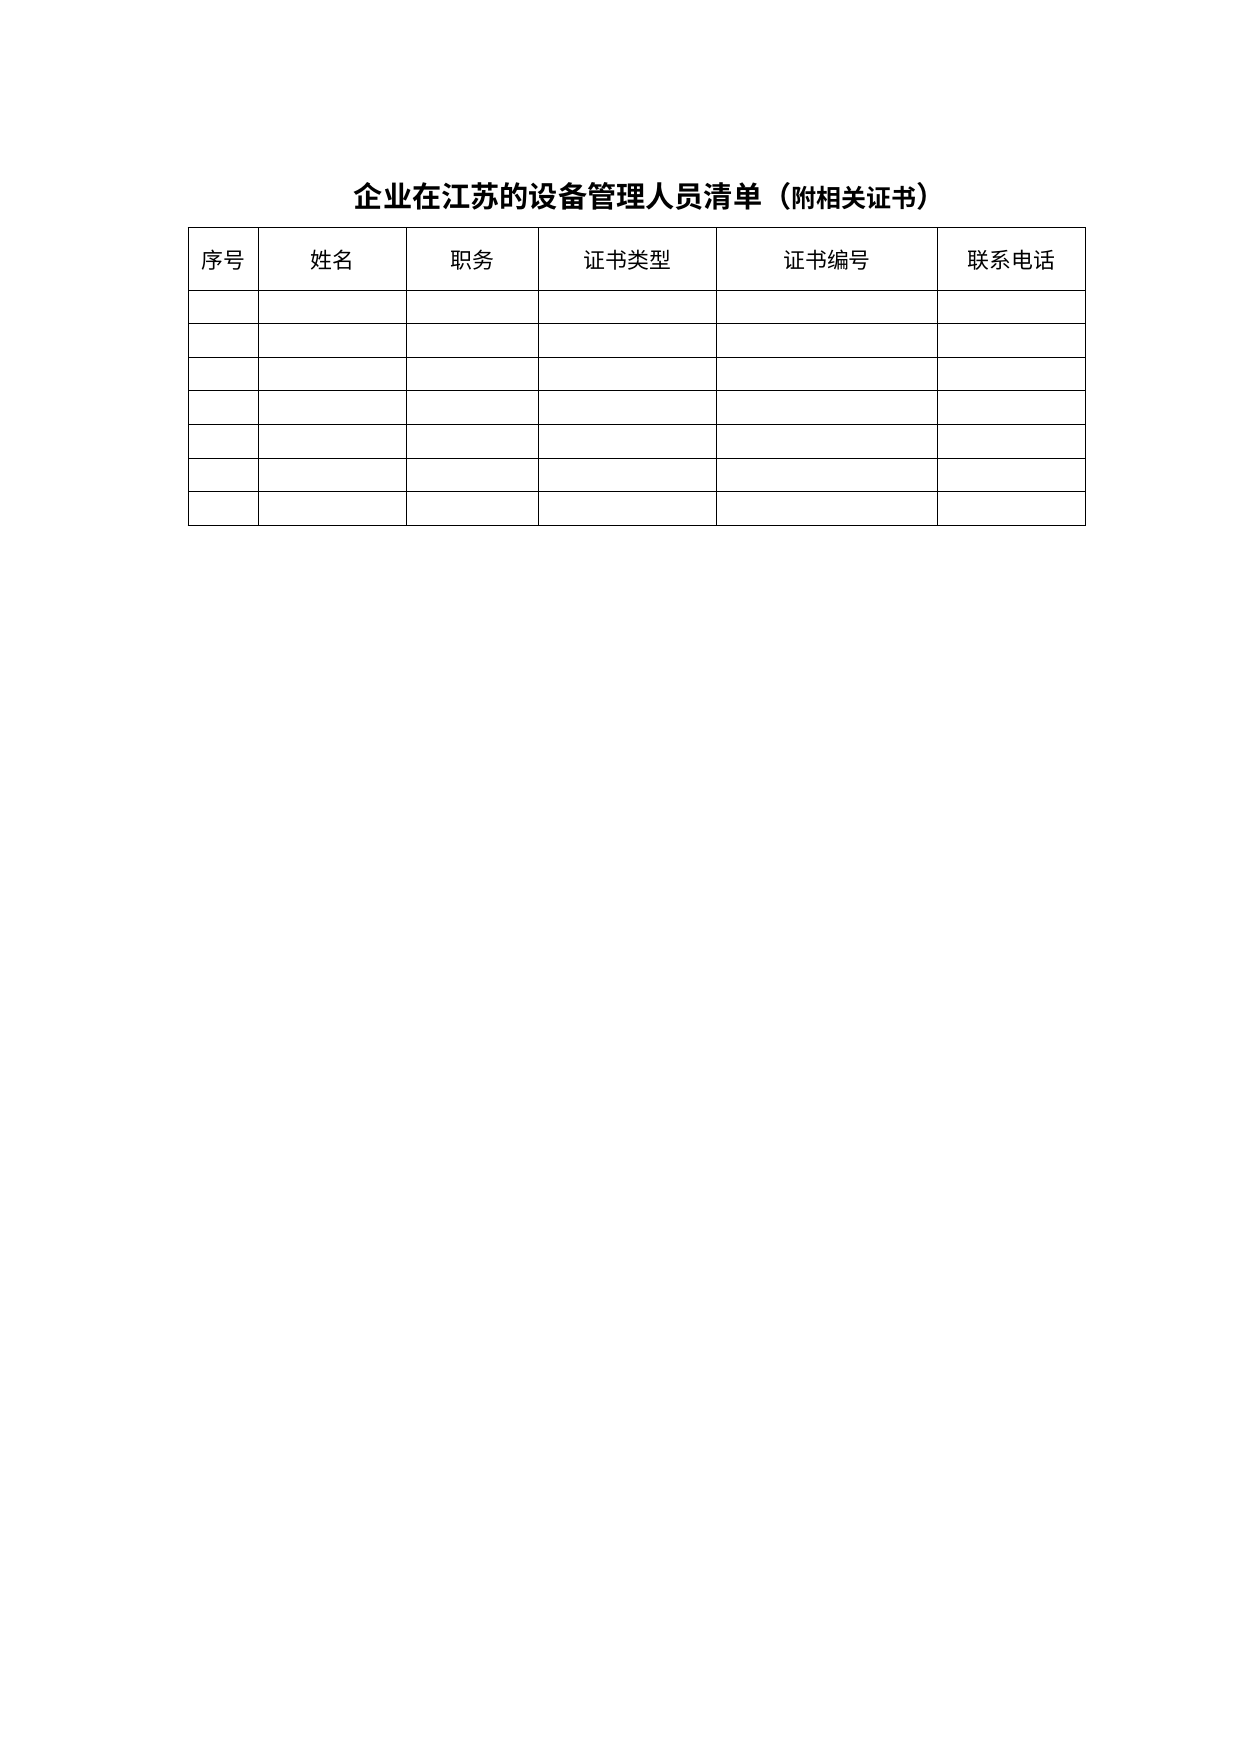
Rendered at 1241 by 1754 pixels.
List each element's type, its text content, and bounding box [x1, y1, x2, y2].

table_cell [717, 324, 937, 357]
table_cell [259, 492, 406, 524]
table_cell [938, 425, 1085, 457]
table_cell [189, 492, 258, 524]
table_cell [539, 358, 716, 390]
table_cell [407, 391, 538, 424]
table_cell [539, 425, 716, 457]
table_cell [717, 492, 937, 524]
table_cell [407, 459, 538, 491]
table_cell [189, 459, 258, 491]
table_cell [259, 358, 406, 390]
table_header 联系电话 [938, 228, 1085, 290]
table_cell [938, 391, 1085, 424]
table_cell [717, 291, 937, 323]
table_cell [407, 492, 538, 524]
table_cell [407, 291, 538, 323]
table_header 职务 [407, 228, 538, 290]
table_cell [259, 324, 406, 357]
table_cell [539, 459, 716, 491]
table_cell [189, 358, 258, 390]
text 企业在江苏的设备管理人员清单（附相关证书） [246, 162, 1053, 227]
table_cell [717, 425, 937, 457]
table_cell [938, 459, 1085, 491]
table_header 证书类型 [539, 228, 716, 290]
table_cell [259, 291, 406, 323]
table_header 序号 [189, 228, 258, 290]
table_cell [539, 391, 716, 424]
table_cell [407, 324, 538, 357]
table_header 姓名 [259, 228, 406, 290]
table_cell [717, 358, 937, 390]
table_cell [938, 324, 1085, 357]
table_cell [407, 358, 538, 390]
table_cell [259, 459, 406, 491]
table_cell [189, 391, 258, 424]
table_cell [189, 291, 258, 323]
table_cell [938, 358, 1085, 390]
table_cell [407, 425, 538, 457]
table_cell [717, 391, 937, 424]
table_cell [717, 459, 937, 491]
table_cell [189, 324, 258, 357]
table_cell [259, 425, 406, 457]
table_cell [539, 324, 716, 357]
table_cell [189, 425, 258, 457]
table_header 证书编号 [717, 228, 937, 290]
table_cell [938, 492, 1085, 524]
table_cell [259, 391, 406, 424]
table_cell [938, 291, 1085, 323]
table_cell [539, 492, 716, 524]
table_cell [539, 291, 716, 323]
